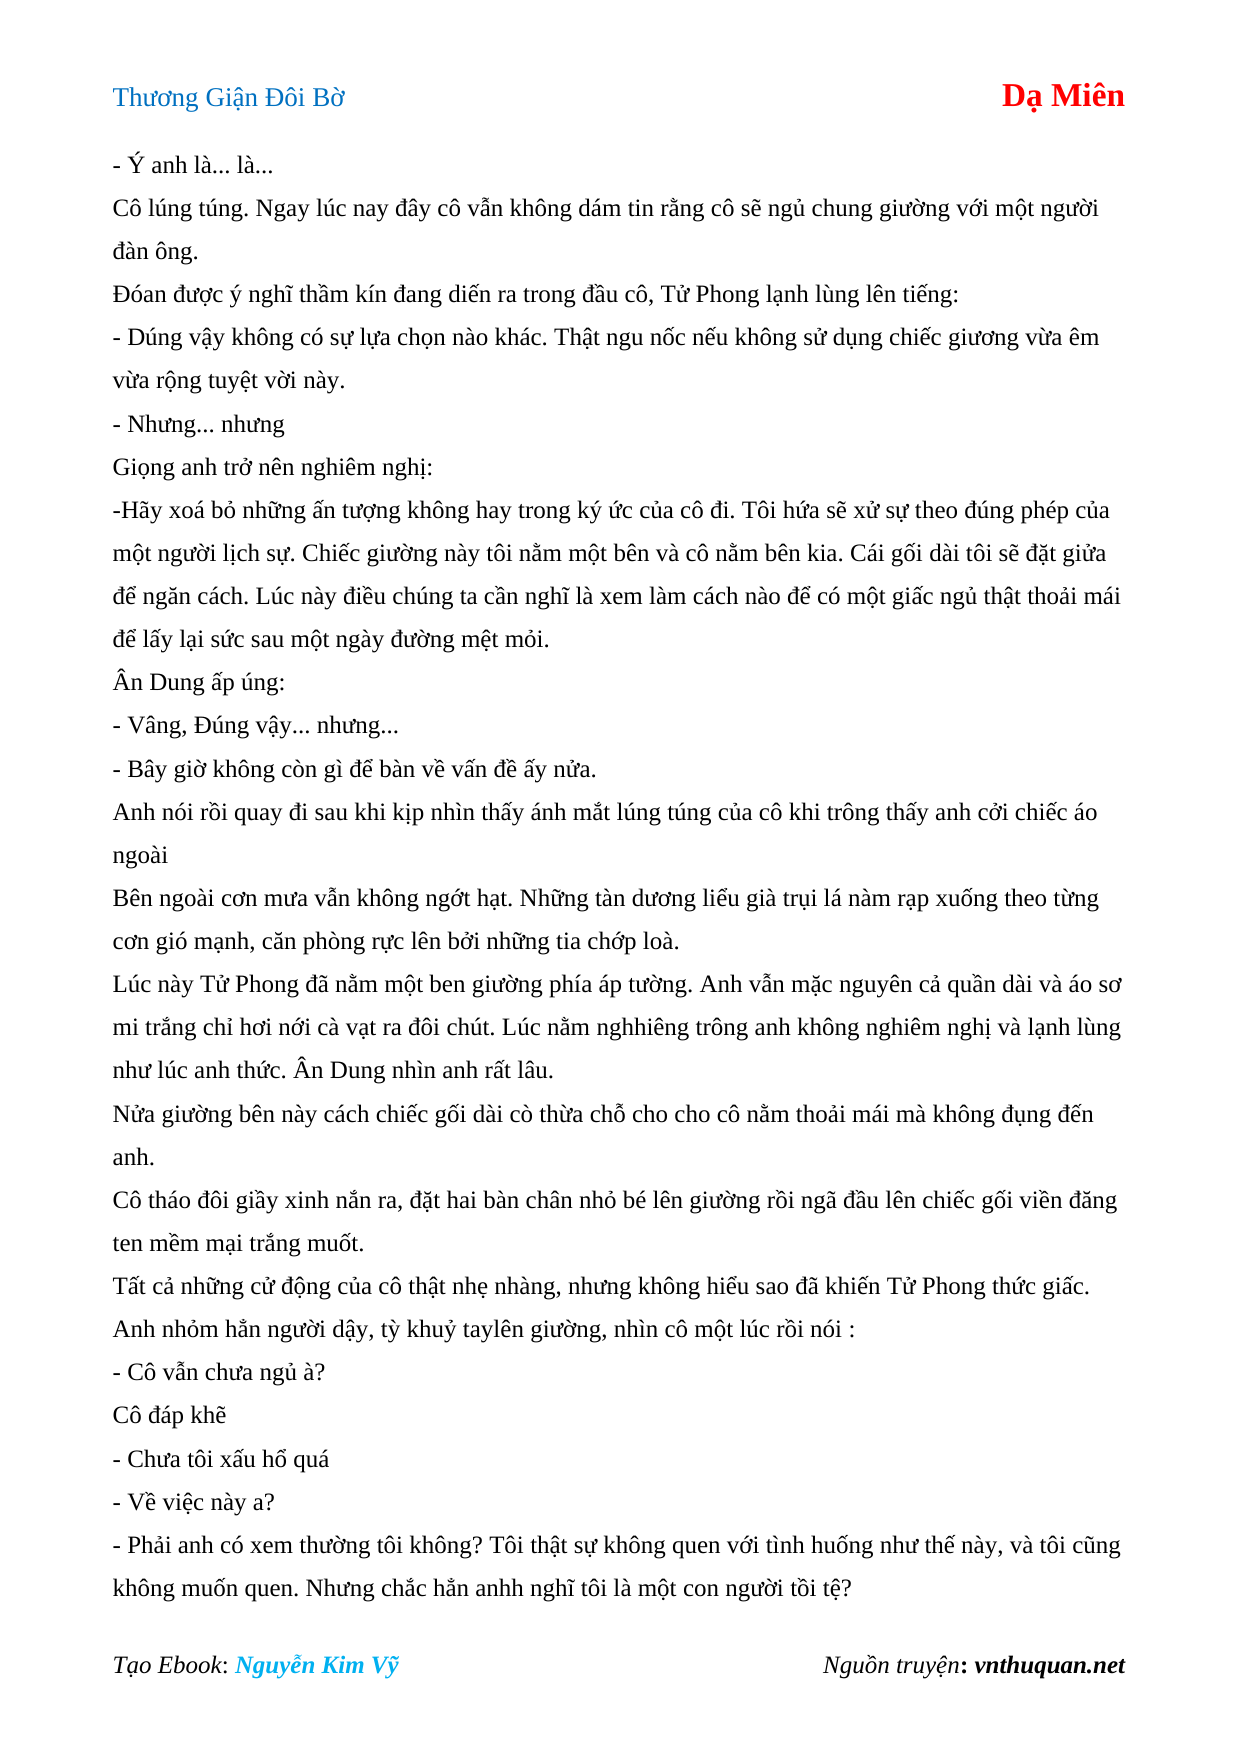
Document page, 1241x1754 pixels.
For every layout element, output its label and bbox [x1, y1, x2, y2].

text [112, 150, 1128, 1602]
